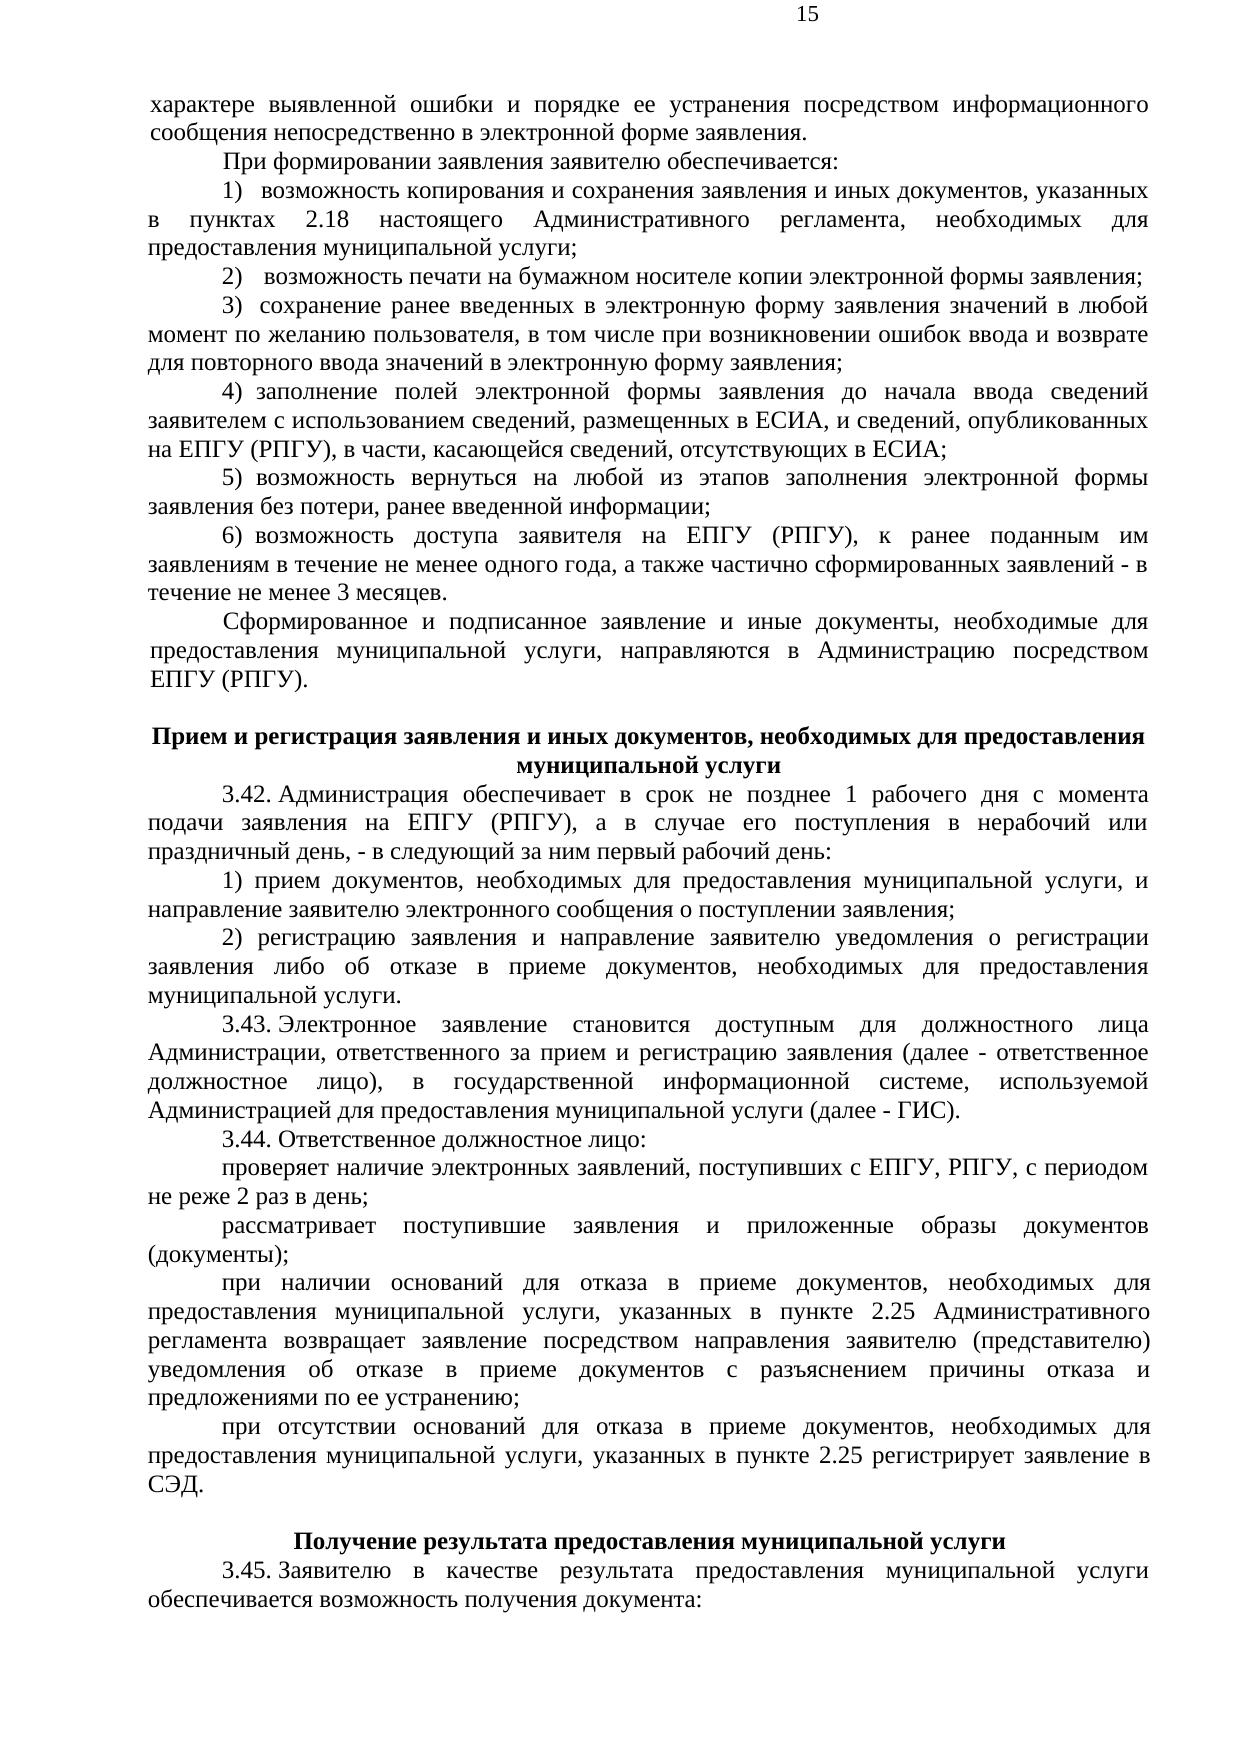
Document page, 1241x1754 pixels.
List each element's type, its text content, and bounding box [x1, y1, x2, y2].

text рассматривает поступившие заявления и приложенные образы документов (документы); [148, 1210, 1149, 1267]
text При формировании заявления заявителю обеспечивается: [150, 146, 1152, 175]
text Получение результата предоставления муниципальной услуги [148, 1526, 1152, 1555]
list Ответственное должностное лицо: [148, 1124, 1152, 1152]
text проверяет наличие электронных заявлений, поступивших с ЕПГУ, РПГУ, с периодом не реже 2 раз в день; [148, 1152, 1149, 1210]
list Электронное заявление становится доступным для должностного лица Администрации, ответственного за прием и регистрацию заявления (далее - ответственное должностное лицо), в государственной информационной системе, используемой Администрацией для предоставления муниципальной услуги (далее - ГИС). [148, 1009, 1149, 1124]
list возможность копирования и сохранения заявления и иных документов, указанных в пунктах 2.18 настоящего Административного регламента, необходимых для предоставления муниципальной услуги; [148, 175, 1149, 261]
list сохранение ранее введенных в электронную форму заявления значений в любой момент по желанию пользователя, в том числе при возникновении ошибок ввода и возврате для повторного ввода значений в электронную форму заявления; [148, 290, 1149, 376]
text при отсутствии оснований для отказа в приеме документов, необходимых для предоставления муниципальной услуги, указанных в пункте 2.25 регистрирует заявление в СЭД. [148, 1411, 1152, 1497]
text 2) регистрацию заявления и направление заявителю уведомления о регистрации заявления либо об отказе в приеме документов, необходимых для предоставления муниципальной услуги. [148, 922, 1149, 1009]
list возможность печати на бумажном носителе копии электронной формы заявления; [148, 261, 1149, 290]
list возможность доступа заявителя на ЕПГУ (РПГУ), к ранее поданным им заявлениям в течение не менее одного года, а также частично сформированных заявлений - в течение не менее 3 месяцев. [148, 520, 1149, 606]
text 1) прием документов, необходимых для предоставления муниципальной услуги, и направление заявителю электронного сообщения о поступлении заявления; [148, 865, 1149, 922]
list возможность вернуться на любой из этапов заполнения электронной формы заявления без потери, ранее введенной информации; [148, 462, 1149, 520]
list Администрация обеспечивает в срок не позднее 1 рабочего дня с момента подачи заявления на ЕПГУ (РПГУ), а в случае его поступления в нерабочий или праздничный день, - в следующий за ним первый рабочий день: [148, 779, 1149, 865]
text Сформированное и подписанное заявление и иные документы, необходимые для предоставления муниципальной услуги, направляются в Администрацию посредством ЕПГУ (РПГУ). [150, 606, 1149, 692]
list заполнение полей электронной формы заявления до начала ввода сведений заявителем с использованием сведений, размещенных в ЕСИА, и сведений, опубликованных на ЕПГУ (РПГУ), в части, касающейся сведений, отсутствующих в ЕСИА; [148, 376, 1149, 462]
text при наличии оснований для отказа в приеме документов, необходимых для предоставления муниципальной услуги, указанных в пункте 2.25 Административного регламента возвращает заявление посредством направления заявителю (представителю) уведомления об отказе в приеме документов с разъяснением причины отказа и предложениями по ее устранению; [148, 1267, 1152, 1411]
text Прием и регистрация заявления и иных документов, необходимых для предоставления муниципальной услуги [148, 721, 1149, 779]
list Заявителю в качестве результата предоставления муниципальной услуги обеспечивается возможность получения документа: [148, 1555, 1149, 1612]
